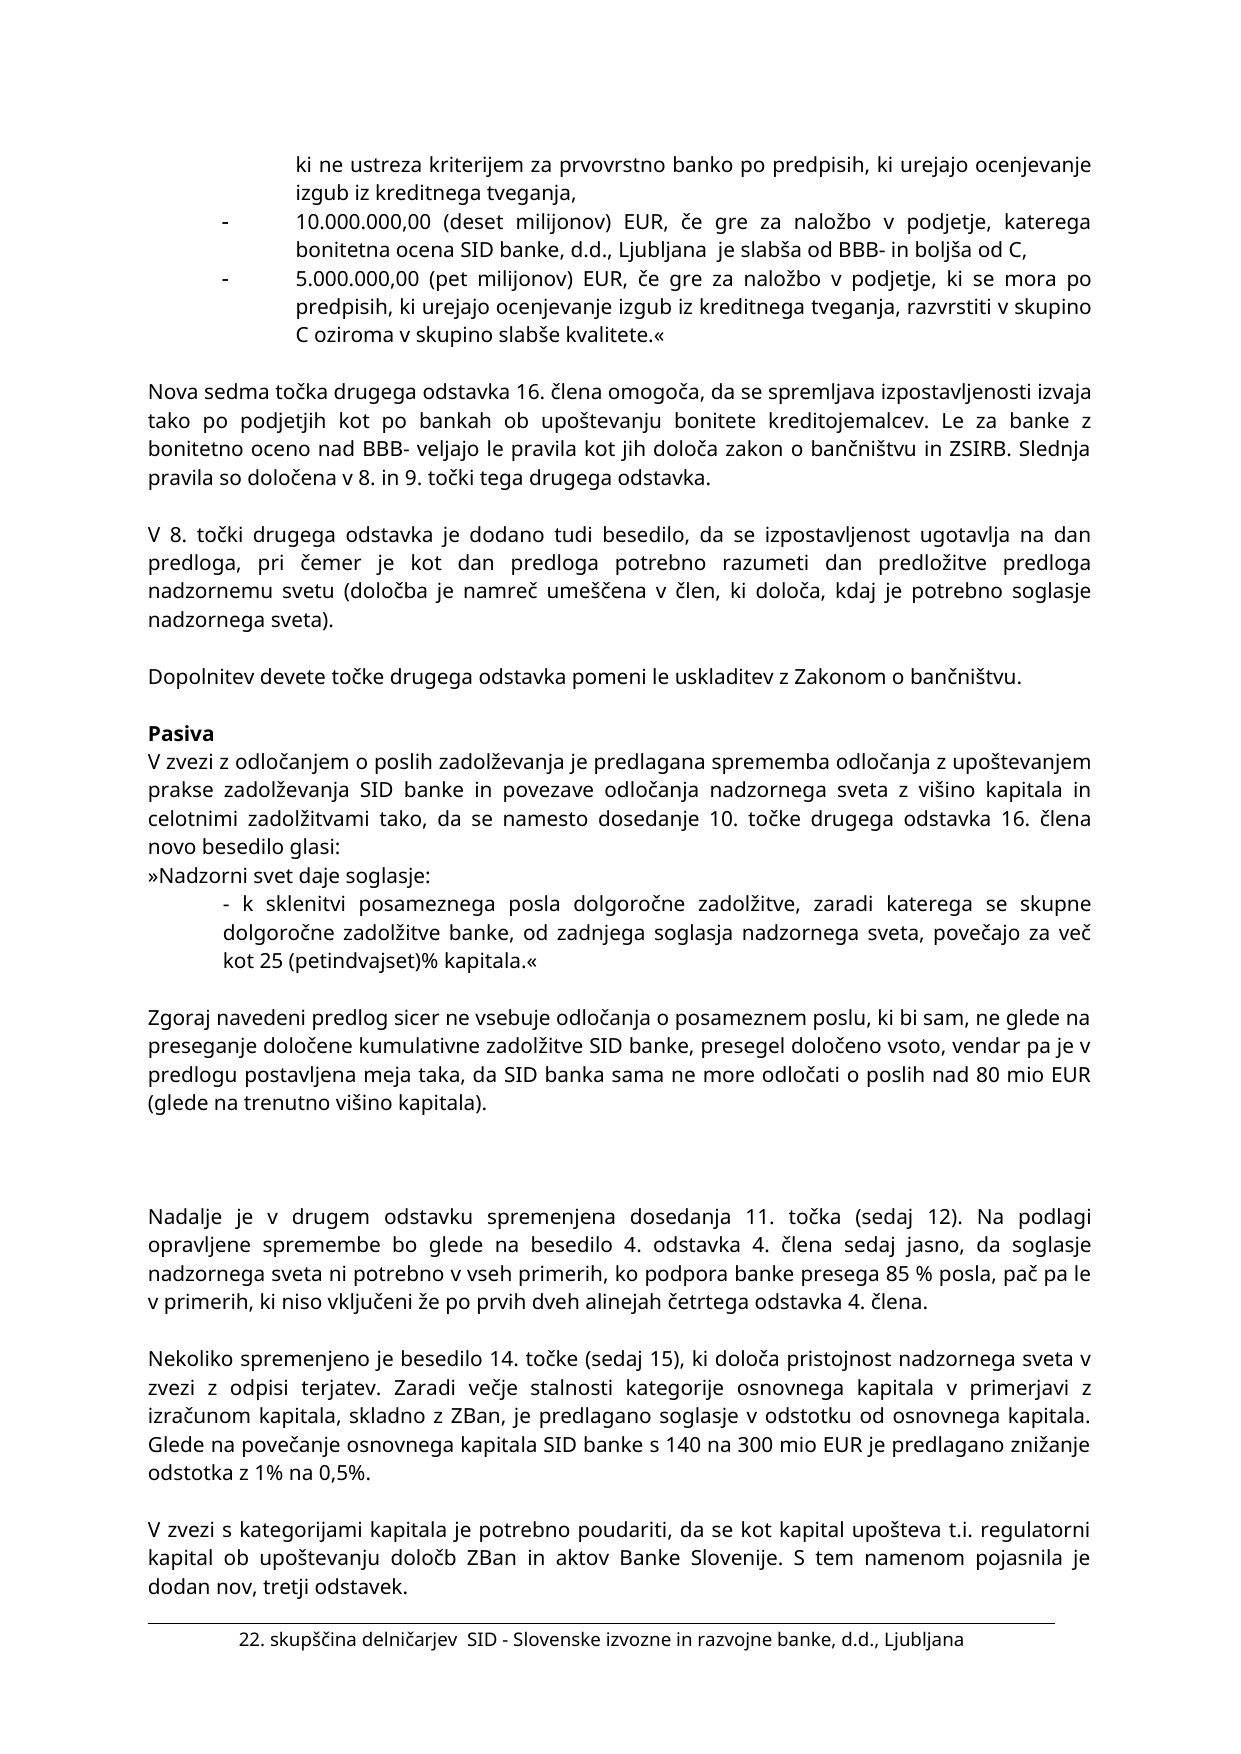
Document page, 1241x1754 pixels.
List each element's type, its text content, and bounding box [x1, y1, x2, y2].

text Pasiva [148, 719, 1093, 747]
text V zvezi z odločanjem o poslih zadolževanja je predlagana sprememba odločanja z upoštevanjem prakse zadolževanja SID banke in povezave odločanja nadzornega sveta z višino kapitala in celotnimi zadolžitvami tako, da se namesto dosedanje 10. točke drugega odstavka 16. člena novo besedilo glasi: [148, 747, 1093, 861]
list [222, 150, 1093, 207]
list - k sklenitvi posameznega posla dolgoročne zadolžitve, zaradi katerega se skupne dolgoročne zadolžitve banke, od zadnjega soglasja nadzornega sveta, povečajo za več kot 25 (petindvajset)% kapitala.« [223, 889, 1093, 975]
list 5.000.000,00 (pet milijonov) EUR, če gre za naložbo v podjetje, ki se mora po predpisih, ki urejajo ocenjevanje izgub iz kreditnega tveganja, razvrstiti v skupino C oziroma v skupino slabše kvalitete.« [222, 264, 1093, 349]
text Zgoraj navedeni predlog sicer ne vsebuje odločanja o posameznem poslu, ki bi sam, ne glede na preseganje določene kumulativne zadolžitve SID banke, presegel določeno vsoto, vendar pa je v predlogu postavljena meja taka, da SID banka sama ne more odločati o poslih nad 80 mio EUR (glede na trenutno višino kapitala). [148, 1003, 1093, 1117]
text V zvezi s kategorijami kapitala je potrebno poudariti, da se kot kapital upošteva t.i. regulatorni kapital ob upoštevanju določb ZBan in aktov Banke Slovenije. S tem namenom pojasnila je dodan nov, tretji odstavek. [148, 1515, 1093, 1600]
text Nekoliko spremenjeno je besedilo 14. točke (sedaj 15), ki določa pristojnost nadzornega sveta v zvezi z odpisi terjatev. Zaradi večje stalnosti kategorije osnovnega kapitala v primerjavi z izračunom kapitala, skladno z ZBan, je predlagano soglasje v odstotku od osnovnega kapitala. Glede na povečanje osnovnega kapitala SID banke s 140 na 300 mio EUR je predlagano znižanje odstotka z 1% na 0,5%. [148, 1344, 1093, 1487]
text »Nadzorni svet daje soglasje: [148, 861, 1093, 889]
text Nadalje je v drugem odstavku spremenjena dosedanja 11. točka (sedaj 12). Na podlagi opravljene spremembe bo glede na besedilo 4. odstavka 4. člena sedaj jasno, da soglasje nadzornega sveta ni potrebno v vseh primerih, ko podpora banke presega 85 % posla, pač pa le v primerih, ki niso vključeni že po prvih dveh alinejah četrtega odstavka 4. člena. [148, 1202, 1093, 1316]
text Dopolnitev devete točke drugega odstavka pomeni le uskladitev z Zakonom o bančništvu. [148, 662, 1093, 690]
list 10.000.000,00 (deset milijonov) EUR, če gre za naložbo v podjetje, katerega bonitetna ocena SID banke, d.d., Ljubljana je slabša od BBB- in boljša od C, [222, 207, 1093, 264]
text Nova sedma točka drugega odstavka 16. člena omogoča, da se spremljava izpostavljenosti izvaja tako po podjetjih kot po bankah ob upoštevanju bonitete kreditojemalcev. Le za banke z bonitetno oceno nad BBB- veljajo le pravila kot jih določa zakon o bančništvu in ZSIRB. Slednja pravila so določena v 8. in 9. točki tega drugega odstavka. [148, 377, 1093, 491]
text V 8. točki drugega odstavka je dodano tudi besedilo, da se izpostavljenost ugotavlja na dan predloga, pri čemer je kot dan predloga potrebno razumeti dan predložitve predloga nadzornemu svetu (določba je namreč umeščena v člen, ki določa, kdaj je potrebno soglasje nadzornega sveta). [148, 520, 1093, 633]
